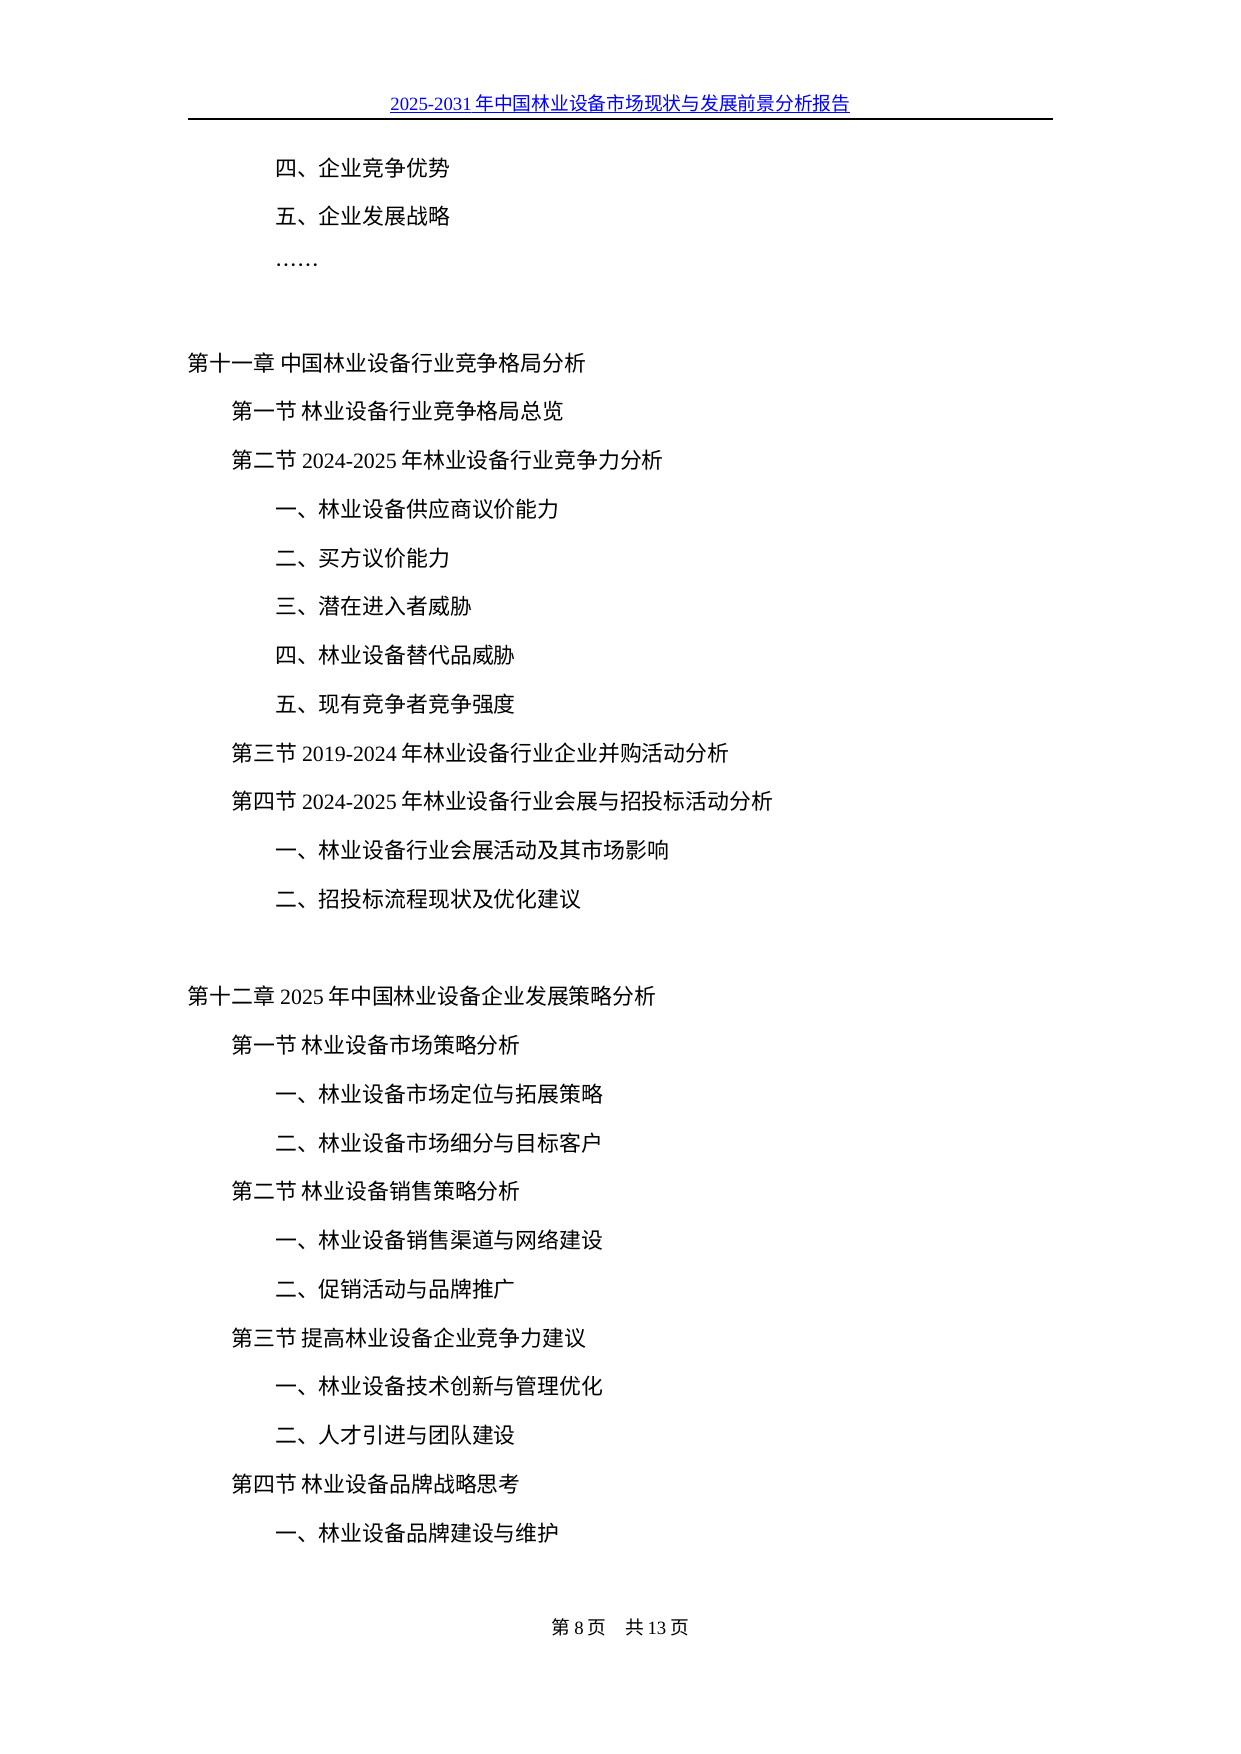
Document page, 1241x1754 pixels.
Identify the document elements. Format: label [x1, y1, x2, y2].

text [187, 150, 1053, 1548]
